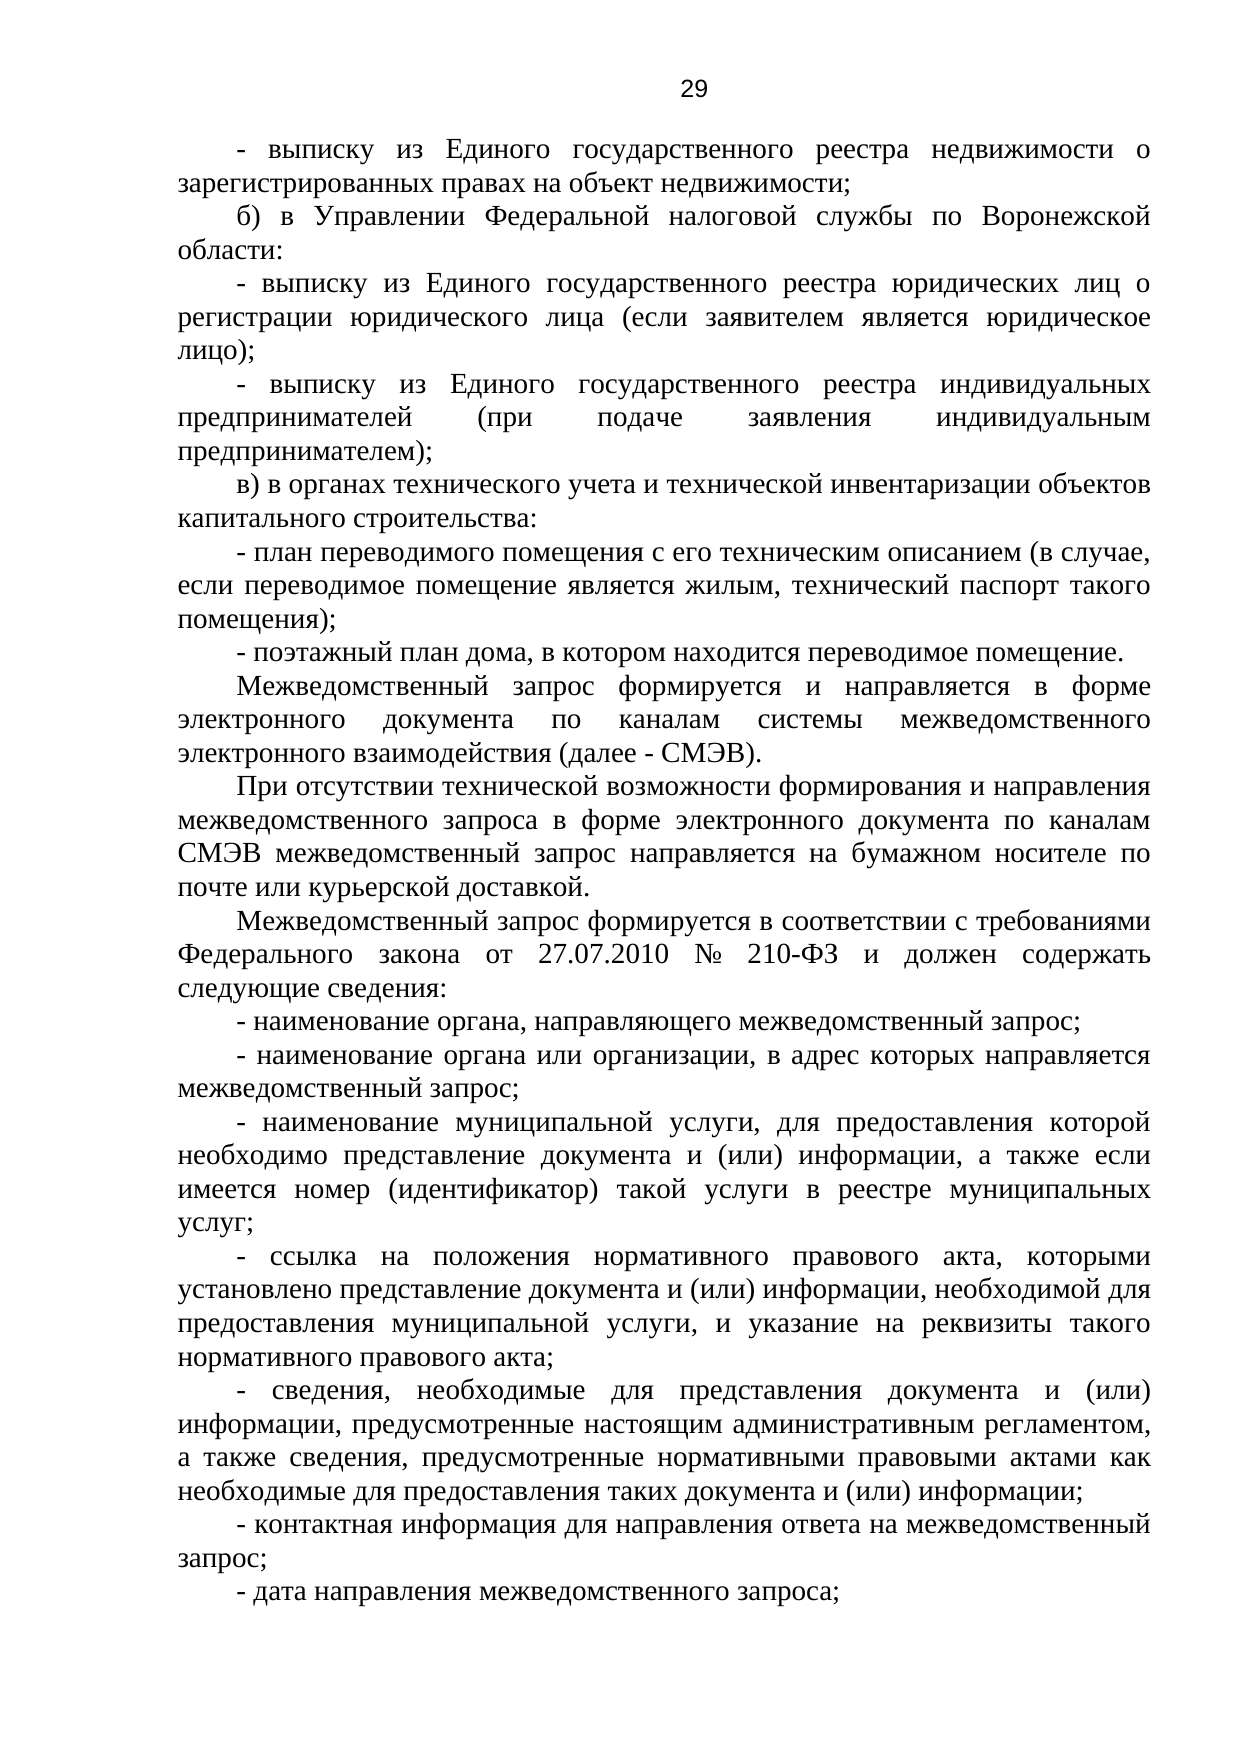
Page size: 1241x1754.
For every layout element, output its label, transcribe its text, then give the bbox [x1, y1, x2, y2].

text в) в органах технического учета и технической инвентаризации объектов капитального строительства: [177, 467, 1152, 534]
text При отсутствии технической возможности формирования и направления межведомственного запроса в форме электронного документа по каналам СМЭВ межведомственный запрос направляется на бумажном носителе по почте или курьерской доставкой. [177, 768, 1152, 903]
text - выписку из Единого государственного реестра юридических лиц о регистрации юридического лица (если заявителем является юридическое лицо); [177, 265, 1152, 366]
text б) в Управлении Федеральной налоговой службы по Воронежской области: [177, 198, 1152, 265]
text - наименование органа или организации, в адрес которых направляется межведомственный запрос; [177, 1037, 1152, 1104]
text - выписку из Единого государственного реестра недвижимости о зарегистрированных правах на объект недвижимости; [177, 131, 1152, 198]
text Межведомственный запрос формируется в соответствии с требованиями Федерального закона от 27.07.2010 № 210-ФЗ и должен содержать следующие сведения: [177, 903, 1152, 1003]
text - дата направления межведомственного запроса; [177, 1573, 1152, 1607]
text - наименование муниципальной услуги, для предоставления которой необходимо представление документа и (или) информации, а также если имеется номер (идентификатор) такой услуги в реестре муниципальных услуг; [177, 1104, 1152, 1238]
text - выписку из Единого государственного реестра индивидуальных предпринимателей (при подаче заявления индивидуальным предпринимателем); [177, 366, 1152, 467]
text - контактная информация для направления ответа на межведомственный запрос; [177, 1506, 1152, 1573]
text - поэтажный план дома, в котором находится переводимое помещение. [177, 634, 1152, 668]
text - план переводимого помещения с его техническим описанием (в случае, если переводимое помещение является жилым, технический паспорт такого помещения); [177, 534, 1152, 634]
text - сведения, необходимые для представления документа и (или) информации, предусмотренные настоящим административным регламентом, а также сведения, предусмотренные нормативными правовыми актами как необходимые для предоставления таких документа и (или) информации; [177, 1372, 1152, 1506]
text Межведомственный запрос формируется и направляется в форме электронного документа по каналам системы межведомственного электронного взаимодействия (далее - СМЭВ). [177, 668, 1152, 768]
text - ссылка на положения нормативного правового акта, которыми установлено представление документа и (или) информации, необходимой для предоставления муниципальной услуги, и указание на реквизиты такого нормативного правового акта; [177, 1238, 1152, 1372]
text - наименование органа, направляющего межведомственный запрос; [177, 1003, 1152, 1037]
